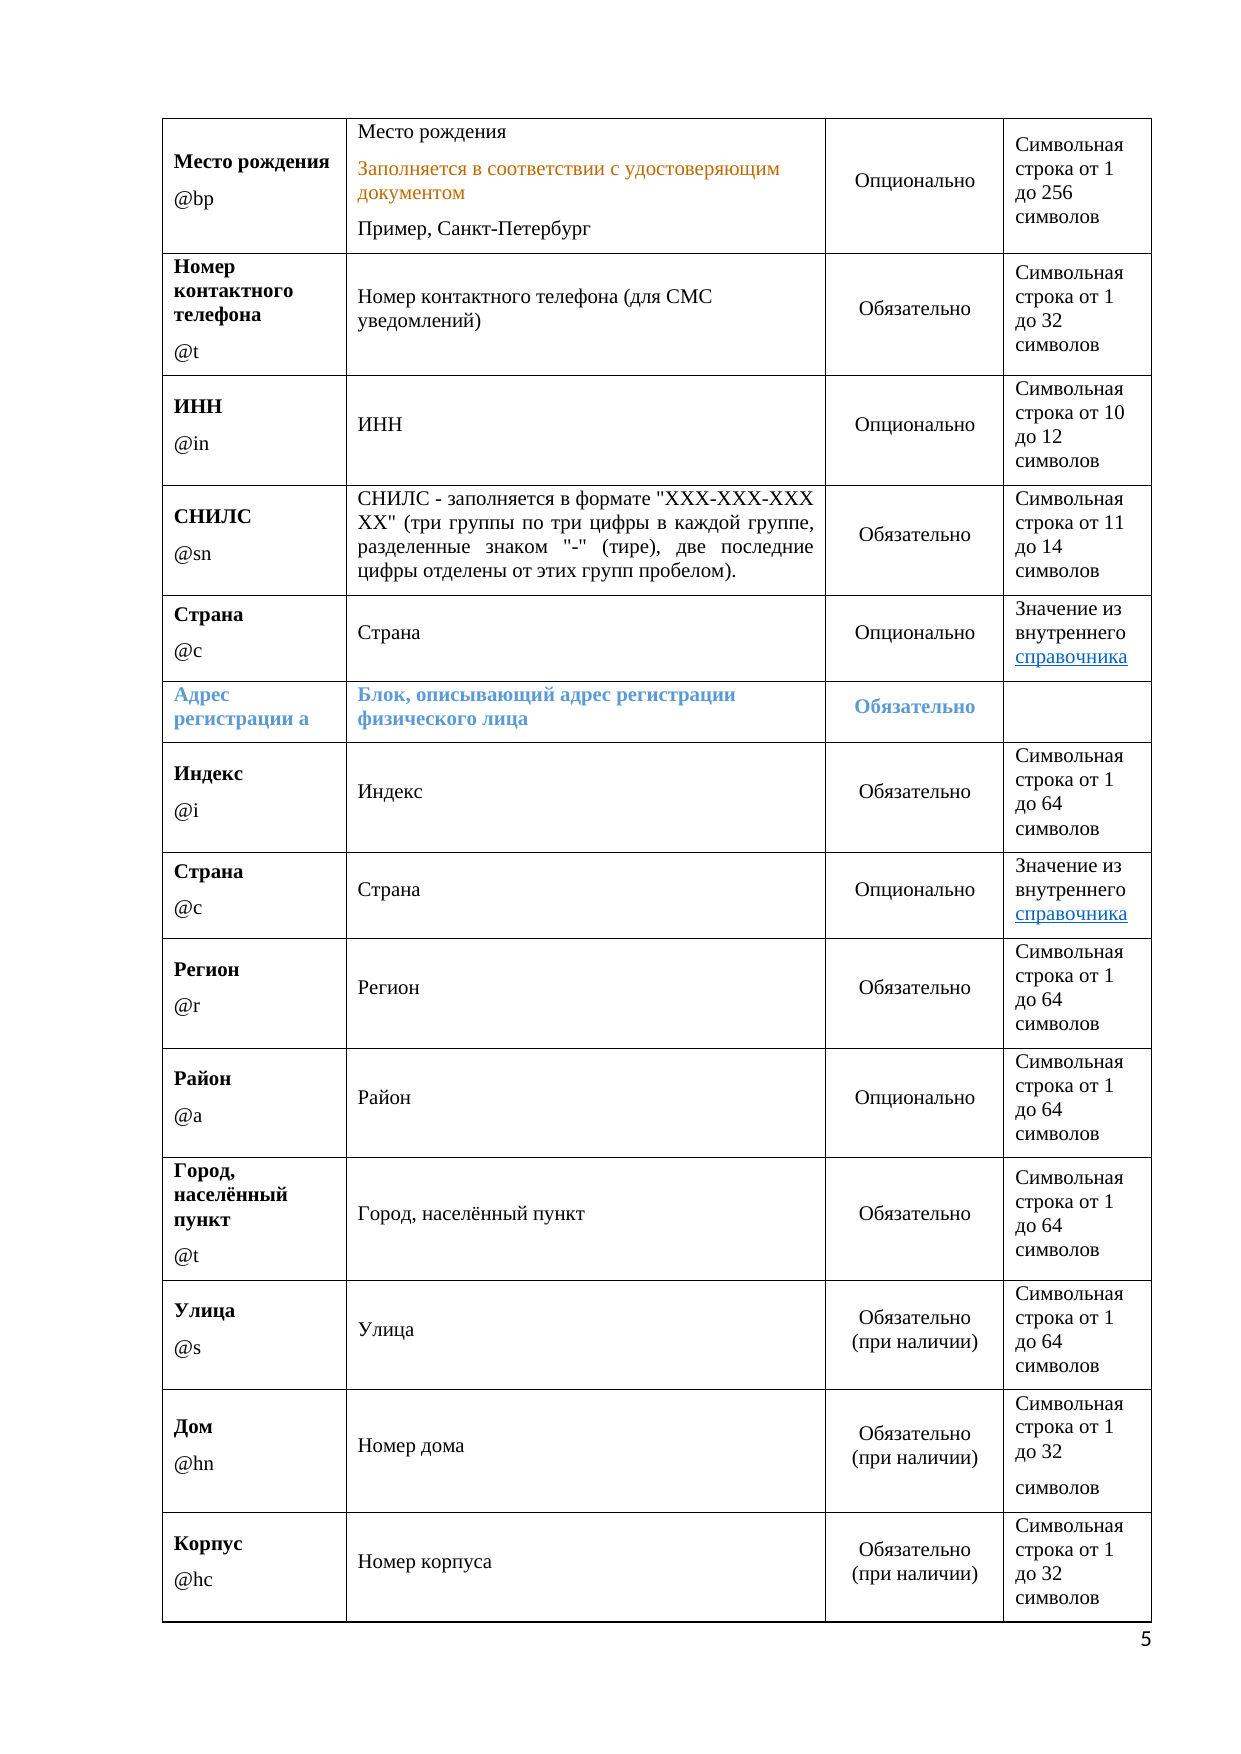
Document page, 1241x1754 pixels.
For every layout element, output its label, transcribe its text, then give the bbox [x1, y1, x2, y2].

table_cell [1004, 682, 1151, 742]
table_cell Значение из внутреннего справочника [1004, 596, 1151, 681]
table_cell ИНН @in [163, 376, 346, 485]
table_cell Город, населённый пункт @t [163, 1158, 346, 1279]
table_cell Дом @hn [163, 1390, 346, 1512]
table_cell Символьная строка от 1 до 64 символов [1004, 939, 1151, 1047]
table_cell Регион @r [163, 939, 346, 1047]
table_cell Адрес регистрации a [163, 682, 346, 742]
table_cell ИНН [347, 376, 825, 485]
table_cell Опционально [826, 596, 1003, 681]
table_cell Город, населённый пункт [347, 1158, 825, 1279]
table_cell Номер дома [347, 1390, 825, 1512]
table_cell Символьная строка от 1 до 32 символов [1004, 254, 1151, 375]
table_cell Символьная строка от 1 до 256 символов [1004, 119, 1151, 253]
table_cell Улица @s [163, 1281, 346, 1389]
table_cell Район @a [163, 1049, 346, 1157]
table_cell Опционально [826, 853, 1003, 938]
table_cell Индекс [347, 743, 825, 852]
table_cell Обязательно (при наличии) [826, 1281, 1003, 1389]
table_cell Символьная строка от 10 до 12 символов [1004, 376, 1151, 485]
table_cell Место рождения Заполняется в соответствии с удостоверяющим документом Пример, Санкт-Петербург [347, 119, 825, 253]
table_cell Опционально [826, 119, 1003, 253]
table_cell Символьная строка от 1 до 64 символов [1004, 1049, 1151, 1157]
table_cell Символьная строка от 1 до 64 символов [1004, 1158, 1151, 1279]
table_cell Индекс @i [163, 743, 346, 852]
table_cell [826, 1513, 1003, 1621]
table_cell Значение из внутреннего справочника [1004, 853, 1151, 938]
table_cell Номер контактного телефона @t [163, 254, 346, 375]
table_cell Обязательно [826, 939, 1003, 1047]
table_cell Символьная строка от 1 до 64 символов [1004, 743, 1151, 852]
table_cell Страна [347, 853, 825, 938]
table_cell Номер контактного телефона (для СМС уведомлений) [347, 254, 825, 375]
table_cell Номер корпуса [347, 1513, 825, 1621]
table_cell Страна [347, 596, 825, 681]
table_cell Район [347, 1049, 825, 1157]
table_cell Блок, описывающий адрес регистрации физического лица [347, 682, 825, 742]
table_cell Корпус @hc [163, 1513, 346, 1621]
table_cell Обязательно [826, 1158, 1003, 1279]
table_cell Обязательно [826, 486, 1003, 595]
table_cell Опционально [826, 376, 1003, 485]
table_cell Страна @c [163, 596, 346, 681]
table_cell Страна @c [163, 853, 346, 938]
table_cell СНИЛС @sn [163, 486, 346, 595]
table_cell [1004, 1513, 1151, 1621]
table_cell Улица [347, 1281, 825, 1389]
table_cell Обязательно [826, 254, 1003, 375]
table_cell Символьная строка от 1 до 64 символов [1004, 1281, 1151, 1389]
table_cell Опционально [826, 1049, 1003, 1157]
table_cell Обязательно [826, 743, 1003, 852]
table_cell Регион [347, 939, 825, 1047]
table_cell Обязательно [826, 682, 1003, 742]
table_cell Символьная строка от 11 до 14 символов [1004, 486, 1151, 595]
table_cell Символьная строка от 1 до 32 символов [1004, 1390, 1151, 1512]
table_cell Обязательно (при наличии) [826, 1390, 1003, 1512]
table_cell СНИЛС - заполняется в формате "XXX-XXX-XXX XX" (три группы по три цифры в каждой группе, разделенные знаком "-" (тире), две последние цифры отделены от этих групп пробелом). [347, 486, 825, 595]
table_cell Место рождения @bp [163, 119, 346, 253]
